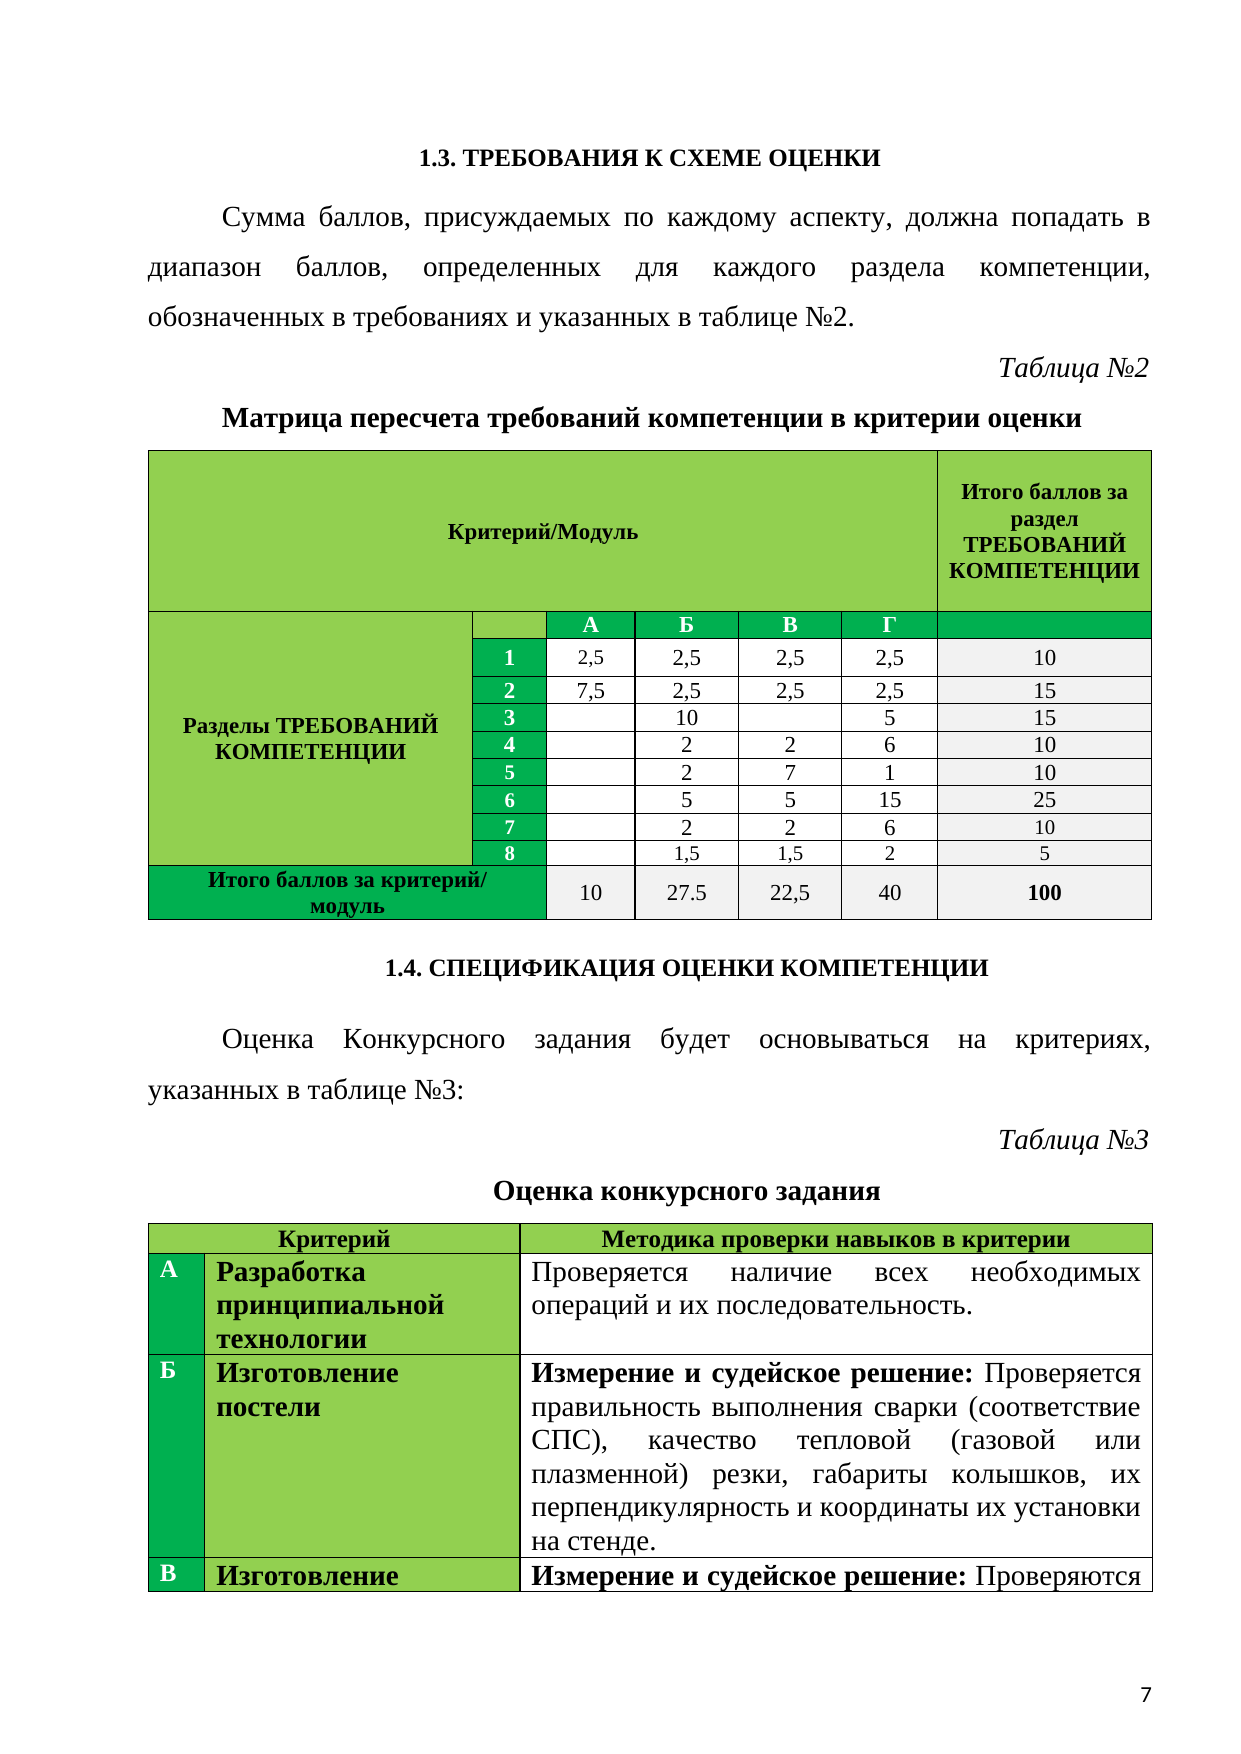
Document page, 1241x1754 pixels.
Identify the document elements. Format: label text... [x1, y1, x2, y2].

table_cell Итого баллов за критерий/ модуль [149, 866, 546, 919]
table_cell 22,5 [739, 866, 841, 919]
table_cell 2 [739, 732, 841, 758]
text Таблица №2 [148, 350, 1152, 383]
table_cell 7 [739, 759, 841, 785]
table_cell 8 [473, 841, 546, 865]
table_cell 6 [842, 732, 937, 758]
table_cell 10 [547, 866, 634, 919]
table_cell 7,5 [547, 677, 634, 703]
table_cell 1,5 [739, 841, 841, 865]
table_cell В [149, 1558, 204, 1591]
table_cell 2,5 [636, 639, 738, 676]
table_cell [205, 1558, 519, 1591]
text Оценка Конкурсного задания будет основываться на критериях, указанных в таблице №3: [148, 1022, 1152, 1106]
table_cell 2,5 [739, 677, 841, 703]
table_cell 2 [473, 677, 546, 703]
table_cell 2 [842, 841, 937, 865]
table_cell Б [149, 1355, 204, 1557]
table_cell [521, 1558, 1152, 1591]
table_cell 10 [636, 704, 738, 731]
table_cell 25 [938, 786, 1151, 813]
table_cell 10 [938, 814, 1151, 840]
table_cell Изготовление постели [205, 1355, 519, 1557]
table_cell A [547, 612, 634, 638]
table_cell 2 [636, 814, 738, 840]
table_cell [547, 759, 634, 785]
table_cell 7 [473, 814, 546, 840]
table_cell Б [636, 612, 738, 638]
table_cell 1,5 [636, 841, 738, 865]
table_cell 2,5 [842, 639, 937, 676]
table_cell Г [842, 612, 937, 638]
table_cell 5 [842, 704, 937, 731]
table_cell 27.5 [636, 866, 738, 919]
text 1.3. ТРЕБОВАНИЯ К СХЕМЕ ОЦЕНКИ [148, 143, 1152, 172]
table_cell 5 [739, 786, 841, 813]
table_cell Разработка принципиальной технологии [205, 1254, 519, 1354]
text Матрица пересчета требований компетенции в критерии оценки [148, 400, 1152, 433]
table_cell [547, 786, 634, 813]
table_cell 15 [938, 704, 1151, 731]
table_cell [547, 704, 634, 731]
table_cell 10 [938, 732, 1151, 758]
table_cell 5 [938, 841, 1151, 865]
table_cell В [739, 612, 841, 638]
table_cell [547, 841, 634, 865]
table_cell 2,5 [739, 639, 841, 676]
table_cell 40 [842, 866, 937, 919]
table_cell 10 [938, 639, 1151, 676]
table_cell Разделы ТРЕБОВАНИЙ КОМПЕТЕНЦИИ [149, 612, 472, 865]
table_cell 15 [842, 786, 937, 813]
table_cell 2,5 [636, 677, 738, 703]
table_cell 2,5 [547, 639, 634, 676]
table_cell Измерение и судейское решение: Проверяется правильность выполнения сварки (соответствие СПС), качество тепловой (газовой или плазменной) резки, габариты колышков, их перпендикулярность и координаты их установки на стенде. [521, 1355, 1152, 1557]
table_cell Проверяется наличие всех необходимых операций и их последовательность. [521, 1254, 1152, 1354]
table_cell 15 [938, 677, 1151, 703]
table_header Методика проверки навыков в критерии [521, 1224, 1152, 1253]
table_cell 2,5 [842, 677, 937, 703]
table_cell 6 [473, 786, 546, 813]
table_cell [473, 612, 546, 638]
table_cell 1 [842, 759, 937, 785]
table_header Итого баллов за раздел ТРЕБОВАНИЙ КОМПЕТЕНЦИИ [938, 451, 1151, 611]
table_cell 2 [636, 732, 738, 758]
text Оценка конкурсного задания [148, 1173, 1152, 1206]
table_cell 2 [739, 814, 841, 840]
table_cell 3 [473, 704, 546, 731]
table_cell [547, 732, 634, 758]
table_cell 10 [938, 759, 1151, 785]
table_header Критерий/Модуль [149, 451, 937, 611]
text Таблица №3 [148, 1122, 1152, 1156]
table_cell 4 [473, 732, 546, 758]
table_cell [938, 612, 1151, 638]
table_cell 6 [842, 814, 937, 840]
table_header Критерий [149, 1224, 519, 1253]
text Сумма баллов, присуждаемых по каждому аспекту, должна попадать в диапазон баллов, определенных для каждого раздела компетенции, обозначенных в требованиях и указанных в таблице №2. [148, 199, 1152, 333]
table_cell 2 [636, 759, 738, 785]
table_cell 5 [473, 759, 546, 785]
table_cell А [149, 1254, 204, 1354]
table_cell [547, 814, 634, 840]
table_cell 5 [636, 786, 738, 813]
table_cell [739, 704, 841, 731]
text 1.4. СПЕЦИФИКАЦИЯ ОЦЕНКИ КОМПЕТЕНЦИИ [148, 953, 1152, 982]
table_cell 100 [938, 866, 1151, 919]
table_cell 1 [473, 639, 546, 676]
